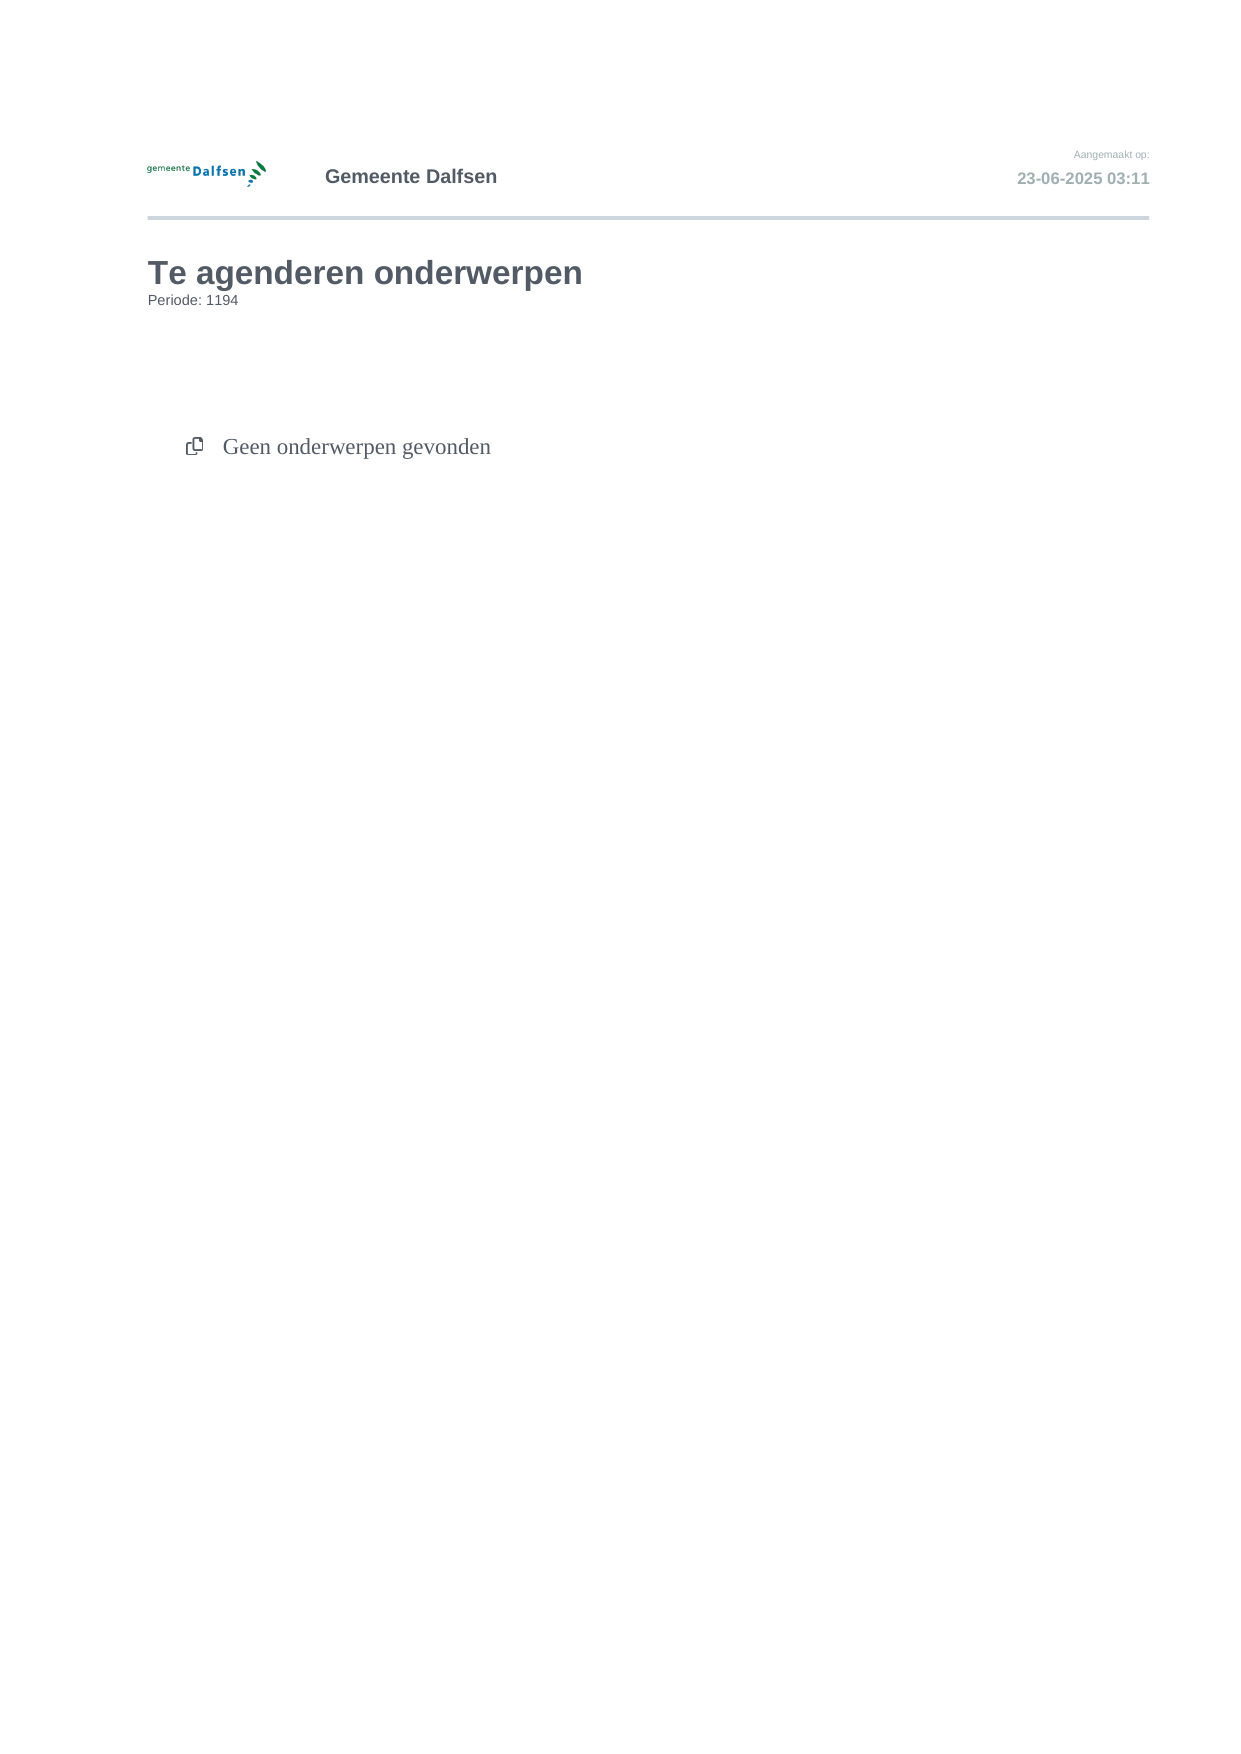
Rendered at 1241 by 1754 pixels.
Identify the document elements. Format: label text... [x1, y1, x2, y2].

table_header Aangemaakt op: [727, 148, 1149, 161]
picture [147, 216, 1150, 220]
table_header [148, 148, 325, 188]
picture [147, 161, 266, 187]
table_header Gemeente Dalfsen [325, 148, 727, 188]
table_cell Periode: 1194 [148, 292, 727, 325]
list Geen onderwerpen gevonden [185, 433, 1093, 459]
table_cell 23-06-2025 03:11 [727, 161, 1149, 188]
table_header Te agenderen onderwerpen [148, 245, 727, 292]
picture [186, 437, 203, 455]
